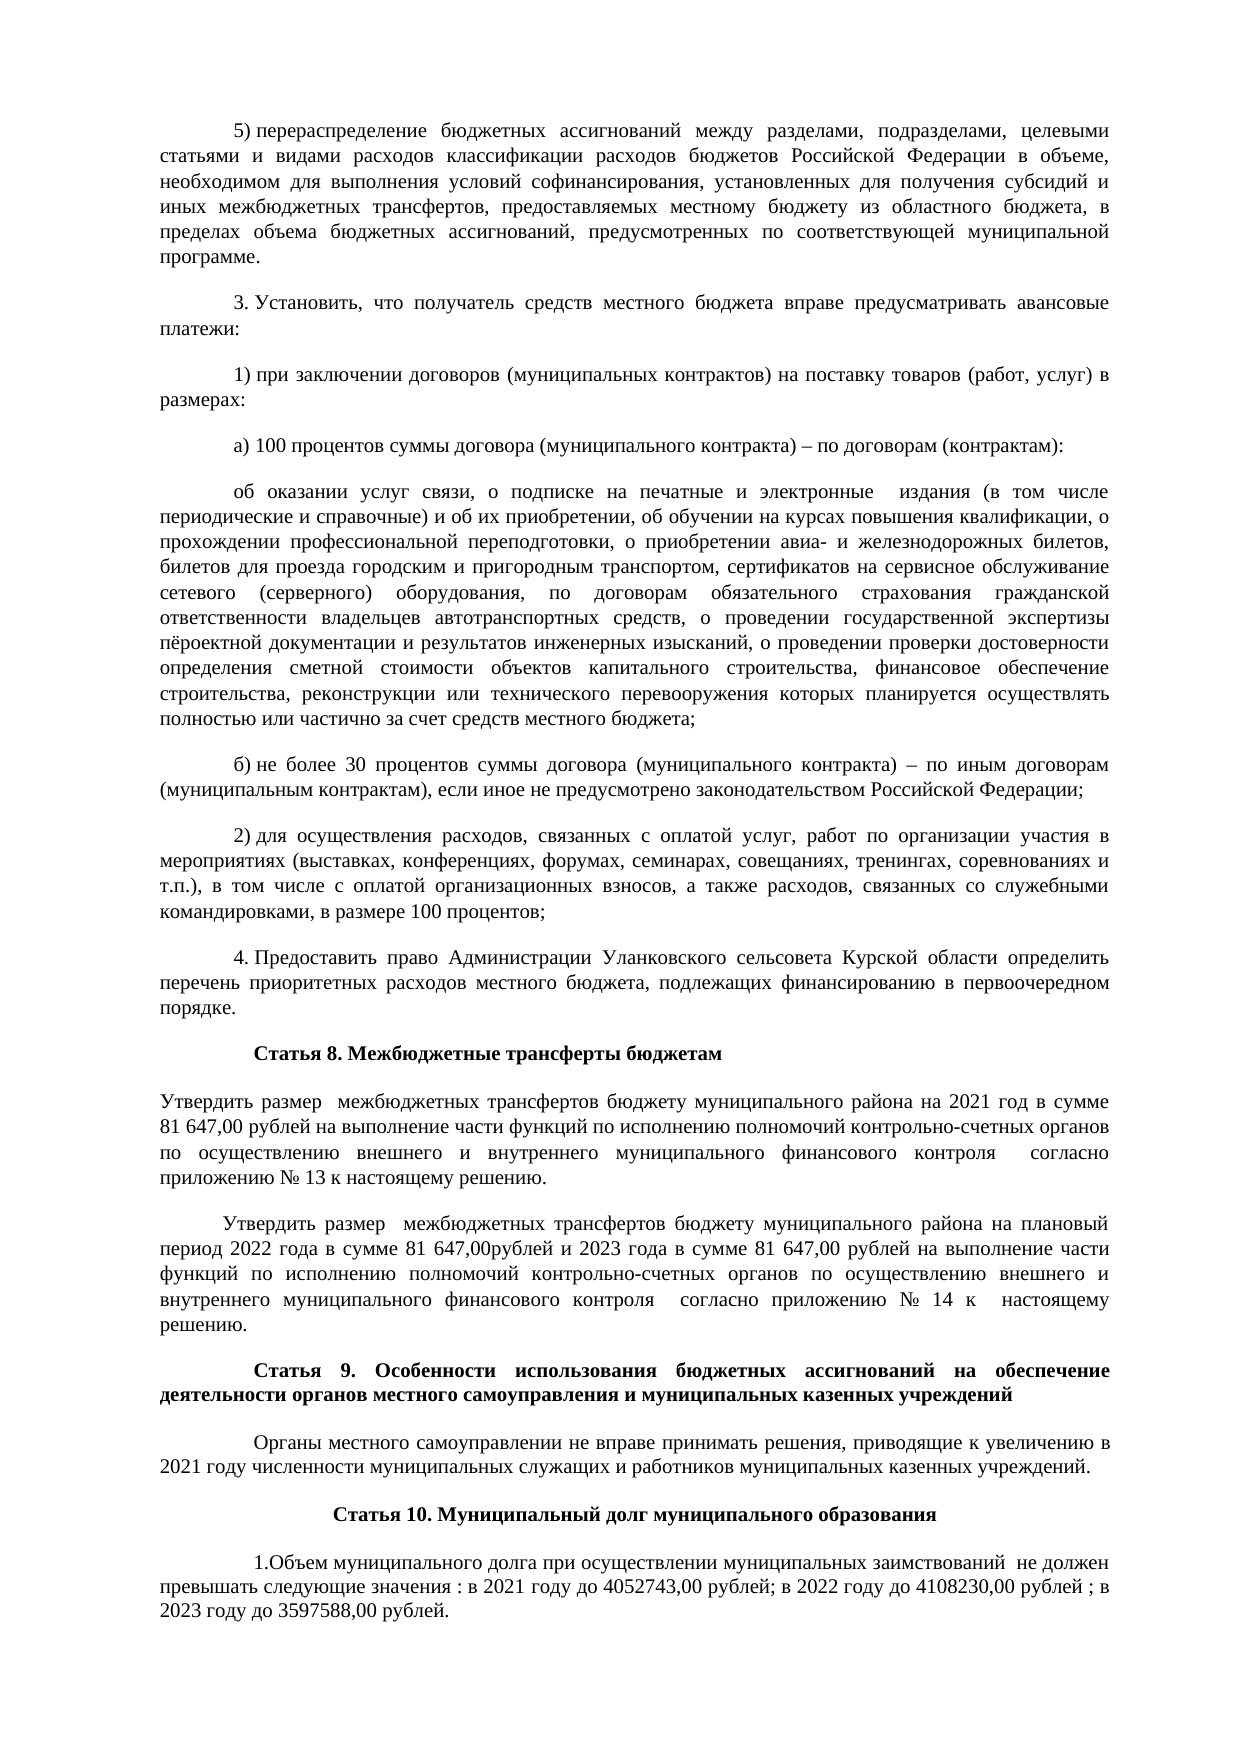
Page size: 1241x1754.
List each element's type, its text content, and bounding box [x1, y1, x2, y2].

text 1.Объем муниципального долга при осуществлении муниципальных заимствований не должен превышать следующие значения : в 2021 году до 4052743,00 рублей; в 2022 году до 4108230,00 рублей ; в 2023 году до 3597588,00 рублей. [159, 1550, 1110, 1622]
text 3. Установить, что получатель средств местного бюджета вправе предусматривать авансовые платежи: [159, 290, 1110, 339]
text Статья 10. Муниципальный долг муниципального образования [159, 1502, 1110, 1526]
text б) не более 30 процентов суммы договора (муниципального контракта) – по иным договорам (муниципальным контрактам), если иное не предусмотрено законодательством Российской Федерации; [159, 752, 1110, 801]
text об оказании услуг связи, о подписке на печатные и электронные издания (в том числе периодические и справочные) и об их приобретении, об обучении на курсах повышения квалификации, о прохождении профессиональной переподготовки, о приобретении авиа- и железнодорожных билетов, билетов для проезда городским и пригородным транспортом, сертификатов на сервисное обслуживание сетевого (серверного) оборудования, по договорам обязательного страхования гражданской ответственности владельцев автотранспортных средств, о проведении государственной экспертизы пёроектной документации и результатов инженерных изысканий, о проведении проверки достоверности определения сметной стоимости объектов капитального строительства, финансовое обеспечение строительства, реконструкции или технического перевооружения которых планируется осуществлять полностью или частично за счет средств местного бюджета; [159, 479, 1110, 730]
text 4. Предоставить право Администрации Уланковского сельсовета Курской области определить перечень приоритетных расходов местного бюджета, подлежащих финансированию в первоочередном порядке. [159, 944, 1110, 1019]
text Статья 9. Особенности использования бюджетных ассигнований на обеспечение деятельности органов местного самоуправления и муниципальных казенных учреждений [159, 1358, 1110, 1406]
text 5) перераспределение бюджетных ассигнований между разделами, подразделами, целевыми статьями и видами расходов классификации расходов бюджетов Российской Федерации в объеме, необходимом для выполнения условий софинансирования, установленных для получения субсидий и иных межбюджетных трансфертов, предоставляемых местному бюджету из областного бюджета, в пределах объема бюджетных ассигнований, предусмотренных по соответствующей муниципальной программе. [159, 118, 1110, 268]
text Статья 8. Межбюджетные трансферты бюджетам [159, 1041, 1110, 1065]
text Утвердить размер межбюджетных трансфертов бюджету муниципального района на плановый период 2022 года в сумме 81 647,00рублей и 2023 года в сумме 81 647,00 рублей на выполнение части функций по исполнению полномочий контрольно-счетных органов по осуществлению внешнего и внутреннего муниципального финансового контроля согласно приложению № 14 к настоящему решению. [159, 1211, 1110, 1336]
text Органы местного самоуправлении не вправе принимать решения, приводящие к увеличению в 2021 году численности муниципальных служащих и работников муниципальных казенных учреждений. [159, 1430, 1110, 1478]
text Утвердить размер межбюджетных трансфертов бюджету муниципального района на 2021 год в сумме 81 647,00 рублей на выполнение части функций по исполнению полномочий контрольно-счетных органов по осуществлению внешнего и внутреннего муниципального финансового контроля согласно приложению № 13 к настоящему решению. [159, 1089, 1110, 1189]
text 2) для осуществления расходов, связанных с оплатой услуг, работ по организации участия в мероприятиях (выставках, конференциях, форумах, семинарах, совещаниях, тренингах, соревнованиях и т.п.), в том числе с оплатой организационных взносов, а также расходов, связанных со служебными командировками, в размере 100 процентов; [159, 823, 1110, 923]
text а) 100 процентов суммы договора (муниципального контракта) – по договорам (контрактам): [159, 433, 1110, 457]
text 1) при заключении договоров (муниципальных контрактов) на поставку товаров (работ, услуг) в размерах: [159, 361, 1110, 411]
